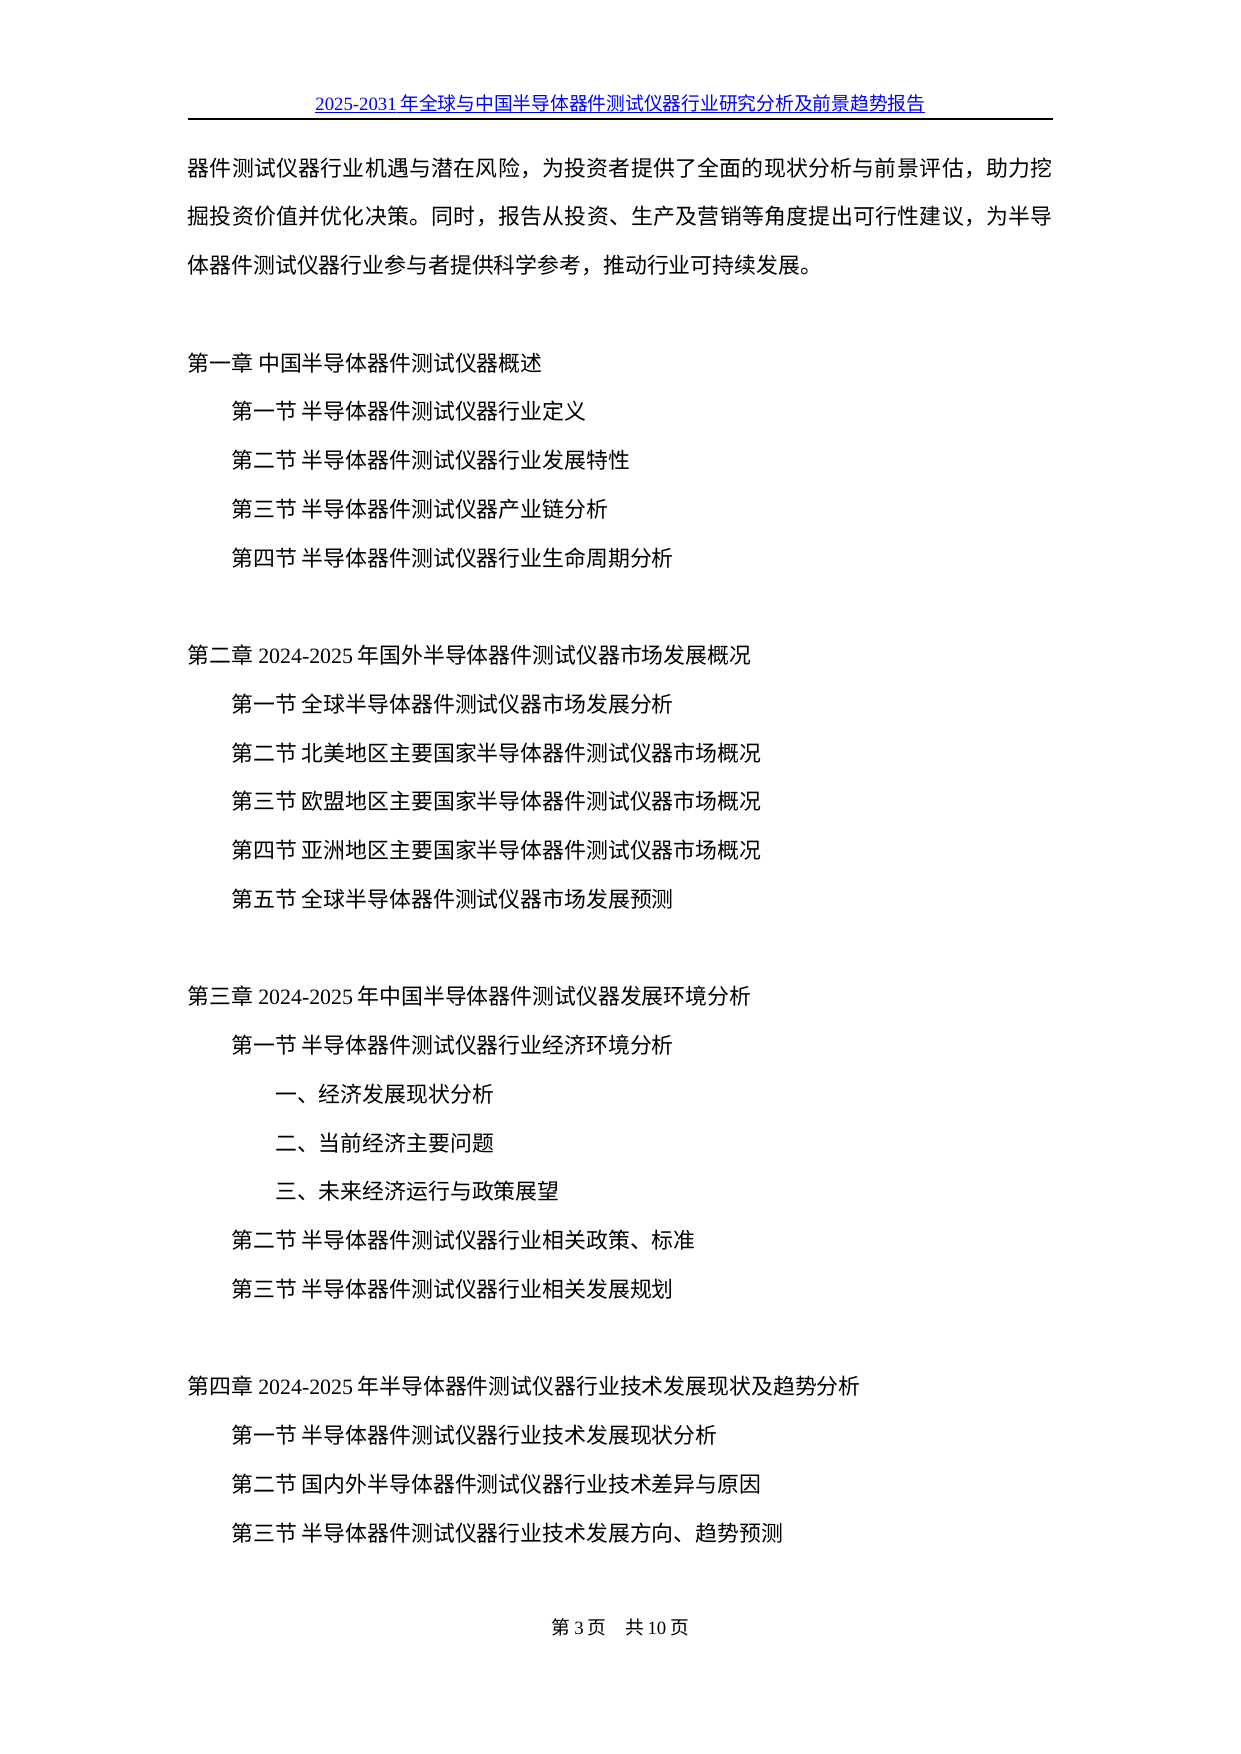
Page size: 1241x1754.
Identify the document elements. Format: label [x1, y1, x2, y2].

text [187, 150, 1053, 1548]
